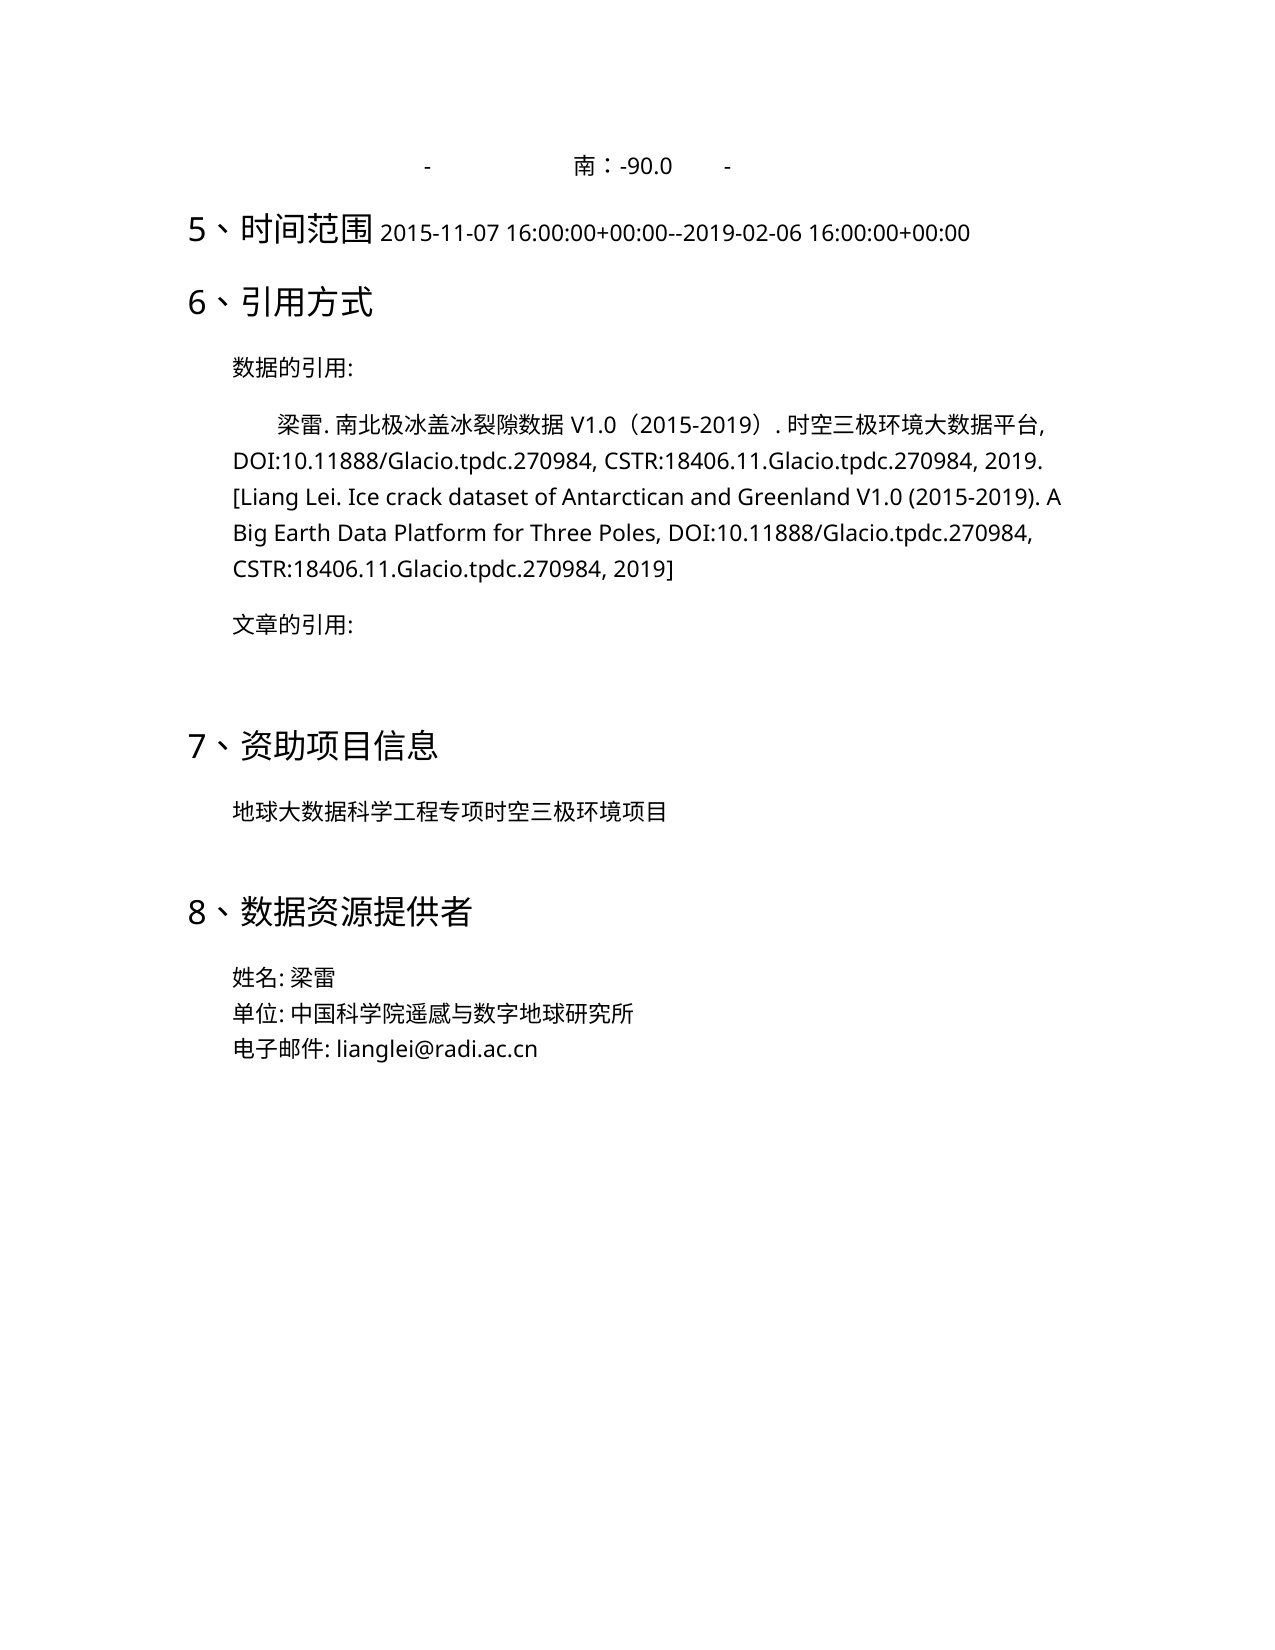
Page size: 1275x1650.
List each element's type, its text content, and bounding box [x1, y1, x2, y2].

text 8、数据资源提供者 [187, 888, 1087, 934]
text 地球大数据科学工程专项时空三极环境项目 [232, 796, 1087, 863]
text 6、引用方式 [187, 279, 1087, 324]
text 姓名: 梁雷 单位: 中国科学院遥感与数字地球研究所 电子邮件: lianglei@radi.ac.cn [232, 962, 1087, 1137]
table_cell - [713, 150, 862, 206]
text 数据的引用: [232, 352, 1087, 383]
table_cell - [413, 150, 562, 206]
text 文章的引用: [232, 609, 1087, 641]
text 梁雷. 南北极冰盖冰裂隙数据 V1.0（2015-2019）. 时空三极环境大数据平台, DOI:10.11888/Glacio.tpdc.270984, CSTR:18406.11.Glacio.tpdc.270984, 2019.[Liang Lei. Ice crack dataset of Antarctican and Greenland V1.0 (2015-2019). A Big Earth Data Platform for Three Poles, DOI:10.11888/Glacio.tpdc.270984, CSTR:18406.11.Glacio.tpdc.270984, 2019] [232, 409, 1087, 584]
table_cell 南：-90.0 [563, 150, 712, 206]
text 7、资助项目信息 [187, 723, 1087, 768]
text 5、时间范围2015-11-07 16:00:00+00:00--2019-02-06 16:00:00+00:00 [187, 206, 1087, 251]
